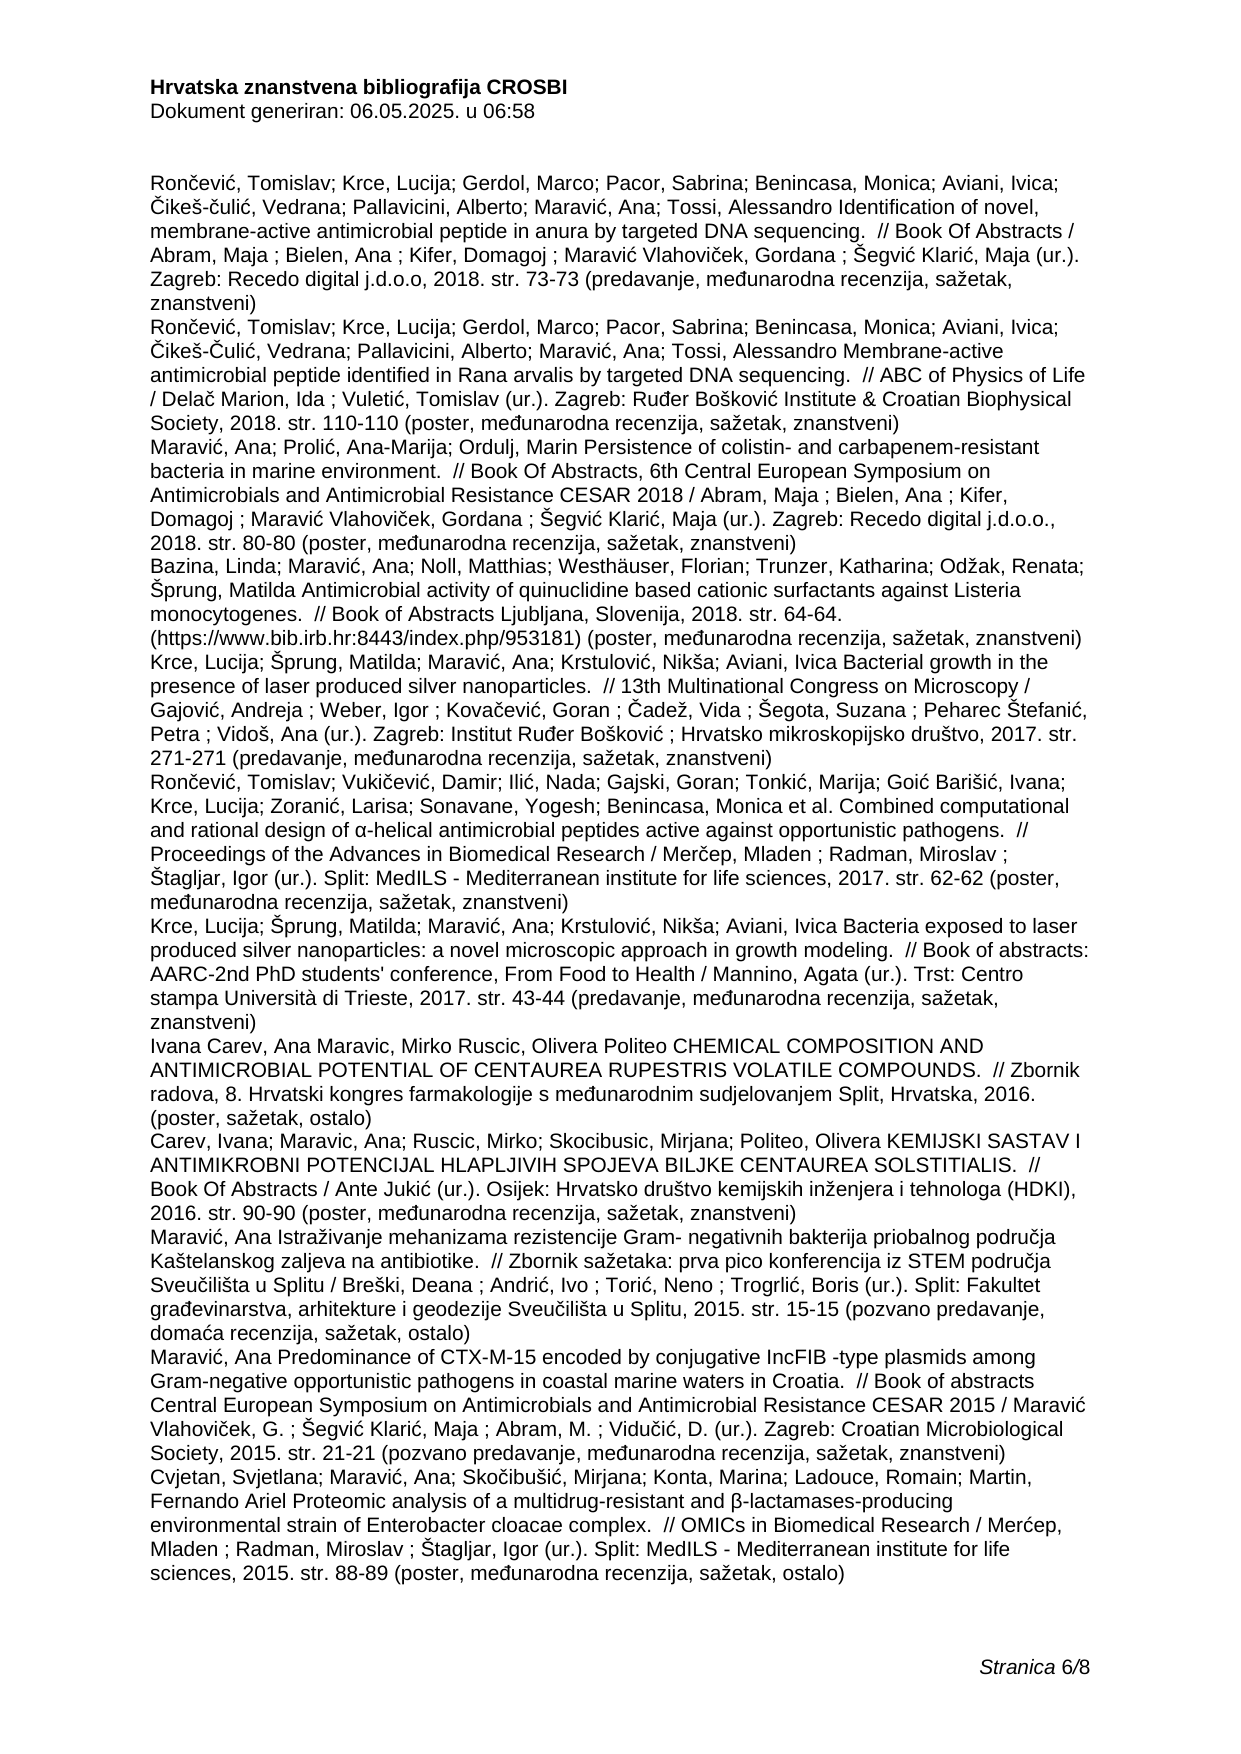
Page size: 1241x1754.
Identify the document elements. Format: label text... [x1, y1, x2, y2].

text Maravić, Ana; Prolić, Ana-Marija; Ordulj, Marin [150, 434, 1090, 554]
text Carev, Ivana; Maravic, Ana; Ruscic, Mirko; Skocibusic, Mirjana; Politeo, Olivera [150, 1129, 1090, 1225]
text Krce, Lucija; Šprung, Matilda; Maravić, Ana; Krstulović, Nikša; Aviani, Ivica [150, 914, 1090, 1033]
text Maravić, Ana [150, 1345, 1090, 1465]
text Cvjetan, Svjetlana; Maravić, Ana; Skočibušić, Mirjana; Konta, Marina; Ladouce, Romain; Martin, Fernando Ariel [150, 1465, 1090, 1584]
text Bazina, Linda; Maravić, Ana; Noll, Matthias; Westhäuser, Florian; Trunzer, Katharina; Odžak, Renata; Šprung, Matilda [150, 554, 1090, 650]
text Krce, Lucija; Šprung, Matilda; Maravić, Ana; Krstulović, Nikša; Aviani, Ivica [150, 650, 1090, 770]
text Maravić, Ana [150, 1225, 1090, 1345]
text Rončević, Tomislav; Krce, Lucija; Gerdol, Marco; Pacor, Sabrina; Benincasa, Monica; Aviani, Ivica; Čikeš-čulić, Vedrana; Pallavicini, Alberto; Maravić, Ana; Tossi, Alessandro [150, 171, 1090, 315]
text Rončević, Tomislav; Vukičević, Damir; Ilić, Nada; Gajski, Goran; Tonkić, Marija; Goić Barišić, Ivana; Krce, Lucija; Zoranić, Larisa; Sonavane, Yogesh; Benincasa, Monica et al. [150, 770, 1090, 914]
text Rončević, Tomislav; Krce, Lucija; Gerdol, Marco; Pacor, Sabrina; Benincasa, Monica; Aviani, Ivica; Čikeš-Čulić, Vedrana; Pallavicini, Alberto; Maravić, Ana; Tossi, Alessandro [150, 315, 1090, 434]
text Ivana Carev, Ana Maravic, Mirko Ruscic, Olivera Politeo [150, 1033, 1090, 1129]
